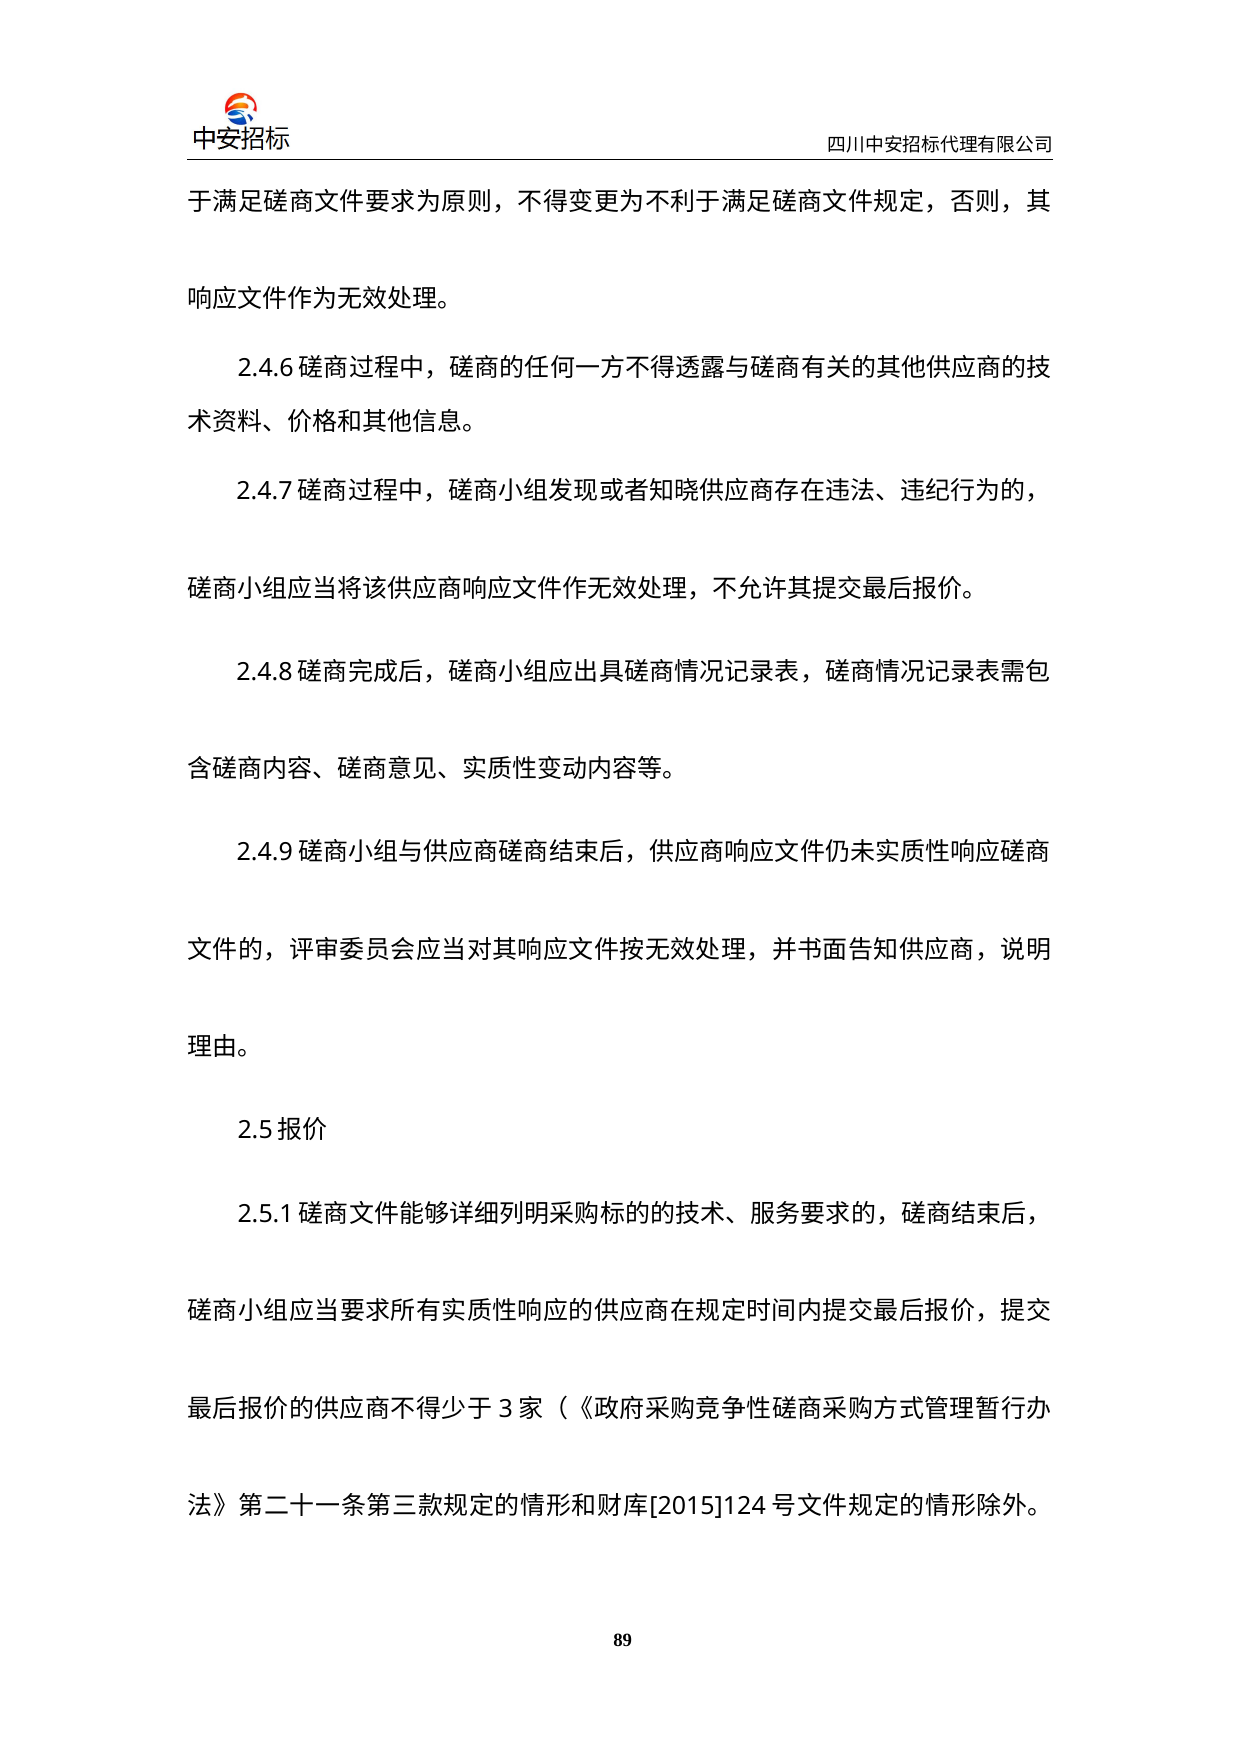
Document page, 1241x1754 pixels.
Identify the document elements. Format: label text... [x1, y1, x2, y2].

subtitle 2.4.7磋商过程中，磋商小组发现或者知晓供应商存在违法、违纪行为的，磋商小组应当将该供应商响应文件作无效处理，不允许其提交最后报价。 [187, 456, 1053, 619]
subtitle 2.4.8磋商完成后，磋商小组应出具磋商情况记录表，磋商情况记录表需包含磋商内容、磋商意见、实质性变动内容等。 [187, 637, 1053, 799]
text 2.4.6磋商过程中，磋商的任何一方不得透露与磋商有关的其他供应商的技术资料、价格和其他信息。 [187, 347, 1053, 438]
text 2.4.9磋商小组与供应商磋商结束后，供应商响应文件仍未实质性响应磋商文件的，评审委员会应当对其响应文件按无效处理，并书面告知供应商，说明理由。 [187, 817, 1053, 1077]
picture [187, 88, 291, 152]
text 2.5报价 [187, 1096, 1053, 1161]
